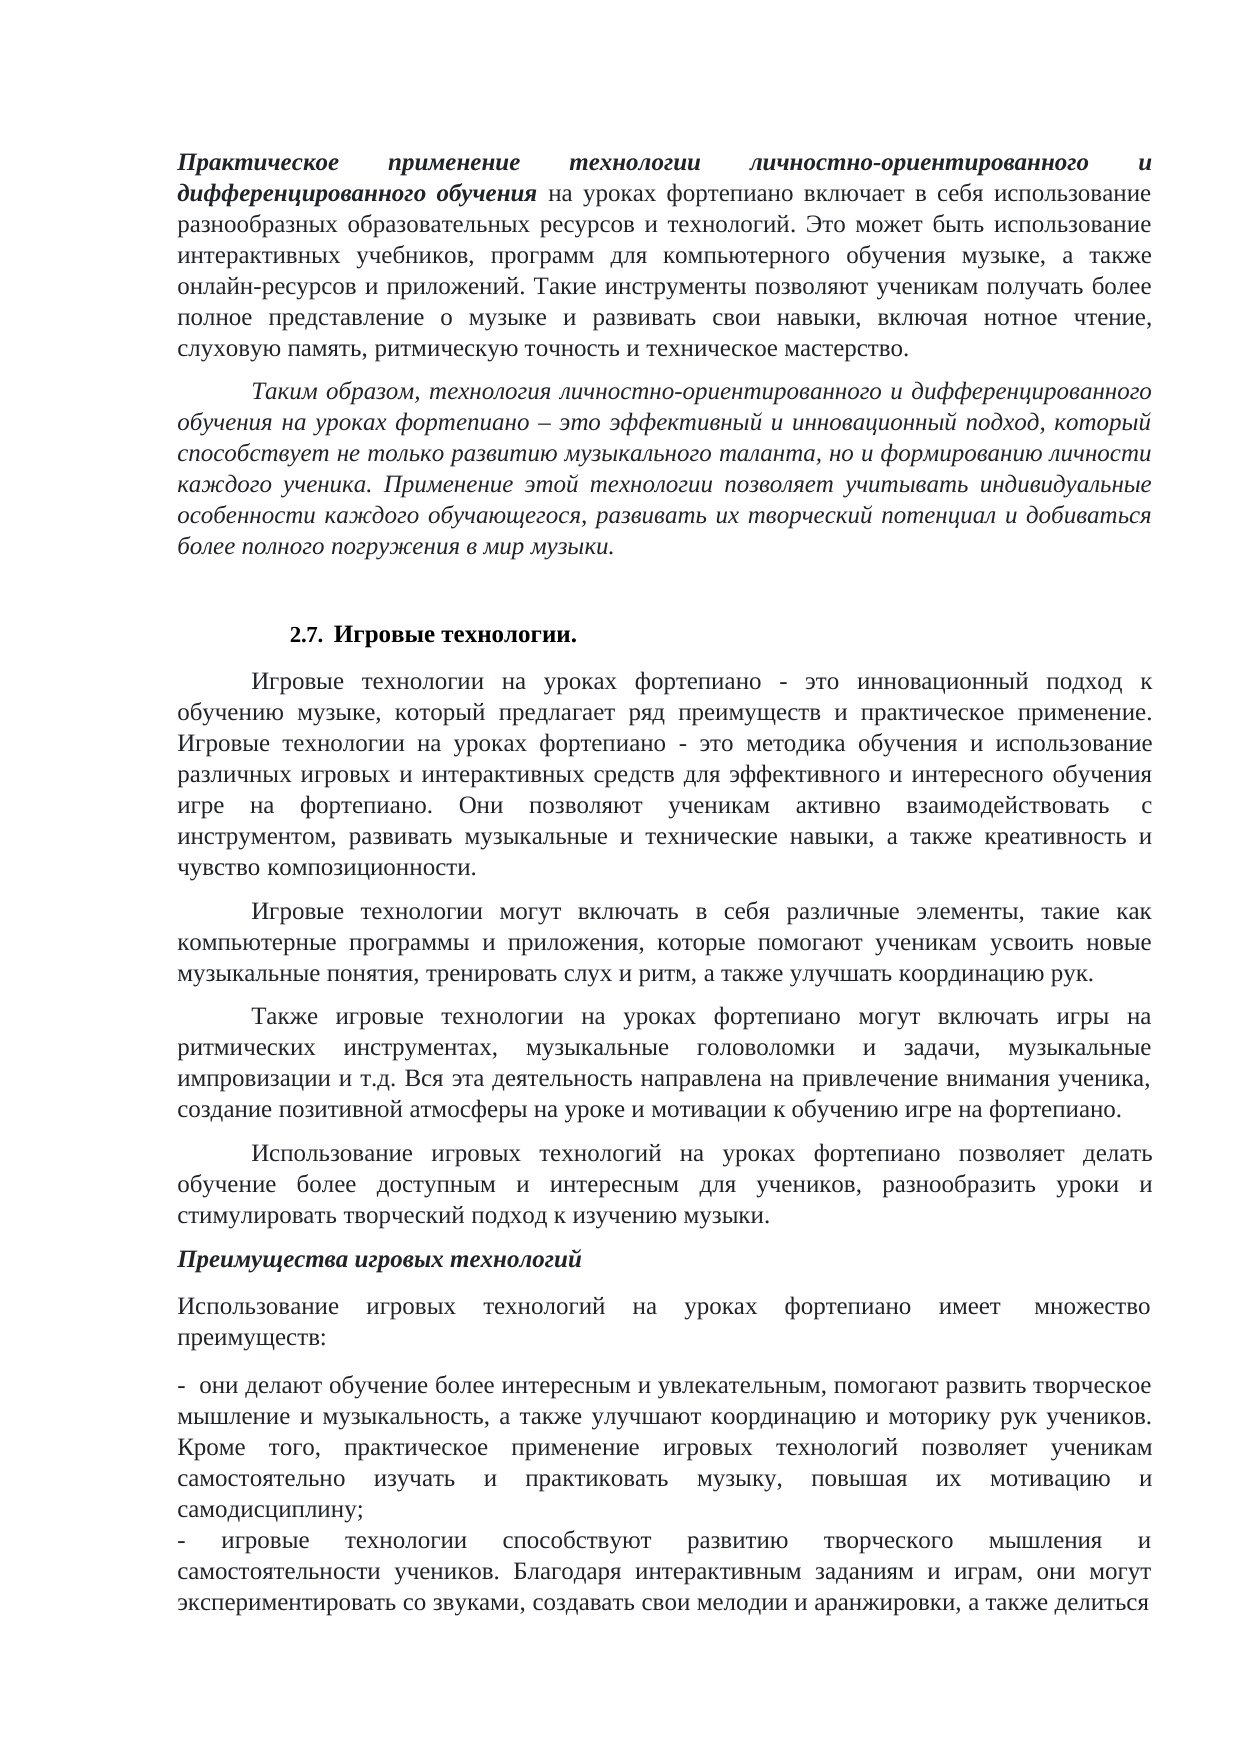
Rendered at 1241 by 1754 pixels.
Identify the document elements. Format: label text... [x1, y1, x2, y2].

text Таким образом, технология личностно-ориентированного и дифференцированного обучения на уроках фортепиано – это эффективный и инновационный подход, который способствует не только развитию музыкального таланта, но и формированию личности каждого ученика. Применение этой технологии позволяет учитывать индивидуальные особенности каждого обучающегося, развивать их творческий потенциал и добиваться более полного погружения в мир музыки. [177, 376, 1152, 560]
subtitle Игровые технологии. [289, 619, 1190, 648]
text Практическое применение технологии личностно-ориентированного и дифференцированного обучения на уроках фортепиано включает в себя использование разнообразных образовательных ресурсов и технологий. Это может быть использование интерактивных учебников, программ для компьютерного обучения музыке, а также онлайн-ресурсов и приложений. Такие инструменты позволяют ученикам получать более полное представление о музыке и развивать свои навыки, включая нотное чтение, слуховую память, ритмическую точность и техническое мастерство. [177, 147, 1152, 362]
text Игровые технологии на уроках фортепиано - это инновационный подход к обучению музыке, который предлагает ряд преимуществ и практическое применение. Игровые технологии на уроках фортепиано - это методика обучения и использование различных игровых и интерактивных средств для эффективного и интересного обучения игре на фортепиано. Они позволяют ученикам активно взаимодействовать с инструментом, развивать музыкальные и технические навыки, а также креативность и чувство композиционности. [177, 666, 1153, 881]
text Также игровые технологии на уроках фортепиано могут включать игры на ритмических инструментах, музыкальные головоломки и задачи, музыкальные импровизации и т.д. Вся эта деятельность направлена на привлечение внимания ученика, создание позитивной атмосферы на уроке и мотивации к обучению игре на фортепиано. [177, 1001, 1152, 1123]
list они делают обучение более интересным и увлекательным, помогают развить творческое мышление и музыкальность, а также улучшают координацию и моторику рук учеников. Кроме того, практическое применение игровых технологий позволяет ученикам самостоятельно изучать и практиковать музыку, повышая их мотивацию и самодисциплину; [177, 1370, 1153, 1523]
text Игровые технологии могут включать в себя различные элементы, такие как компьютерные программы и приложения, которые помогают ученикам усвоить новые музыкальные понятия, тренировать слух и ритм, а также улучшать координацию рук. [177, 896, 1152, 987]
text Использование игровых технологий на уроках фортепиано имеет множество преимуществ: [177, 1291, 1151, 1351]
list игровые технологии способствуют развитию творческого мышления и самостоятельности учеников. Благодаря интерактивным заданиям и играм, они могут экспериментировать со звуками, создавать свои мелодии и аранжировки, а также делиться [177, 1525, 1152, 1616]
text Использование игровых технологий на уроках фортепиано позволяет делать обучение более доступным и интересным для учеников, разнообразить уроки и стимулировать творческий подход к изучению музыки. [177, 1138, 1152, 1229]
subtitle Преимущества игровых технологий [177, 1244, 1190, 1273]
